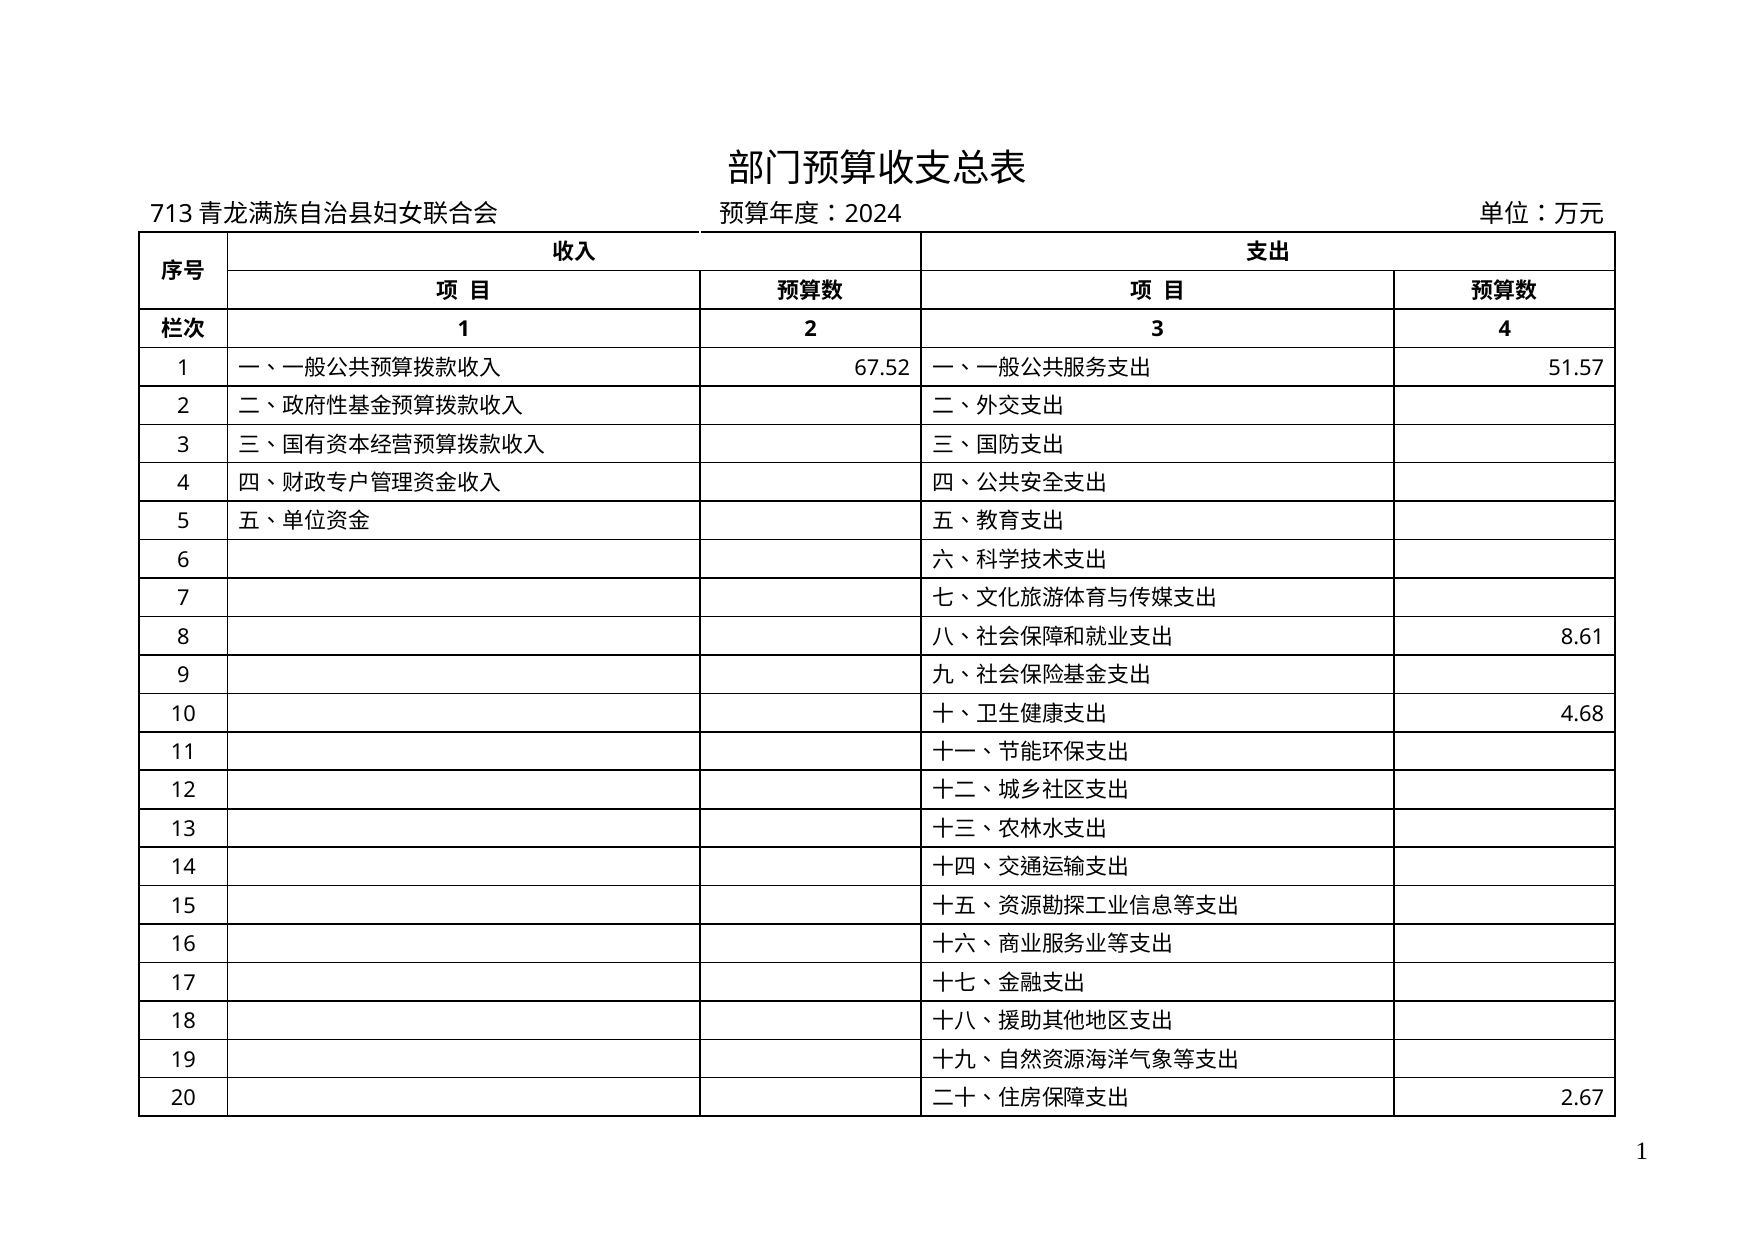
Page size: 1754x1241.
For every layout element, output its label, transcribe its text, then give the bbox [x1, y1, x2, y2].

table_cell 五、单位资金 [228, 502, 699, 539]
table_cell 十八、援助其他地区支出 [922, 1002, 1393, 1038]
table_cell [701, 963, 920, 1000]
table_cell [1395, 540, 1614, 577]
table_cell 预算数 [701, 271, 920, 308]
table_cell [228, 1002, 699, 1038]
table_cell 栏次 [140, 310, 227, 347]
table_cell [1395, 771, 1614, 808]
table_cell [228, 733, 699, 769]
table_cell 15 [140, 886, 227, 923]
table_cell 1 [228, 310, 699, 347]
table_cell [228, 1078, 699, 1115]
table_cell [1395, 733, 1614, 769]
table_cell [701, 771, 920, 808]
table_cell 支出 [922, 233, 1614, 270]
table_cell 10 [140, 694, 227, 731]
table_header 预算年度：2024 [701, 195, 920, 231]
table_cell 十五、资源勘探工业信息等支出 [922, 886, 1393, 923]
table_cell [228, 810, 699, 846]
table_cell [701, 540, 920, 577]
table_cell [1395, 1002, 1614, 1038]
table_cell 四、财政专户管理资金收入 [228, 463, 699, 500]
table_cell 三、国有资本经营预算拨款收入 [228, 425, 699, 462]
table_cell [1395, 387, 1614, 423]
table_cell 2 [140, 387, 227, 423]
table_cell 一、一般公共服务支出 [922, 348, 1393, 385]
table_cell [701, 463, 920, 500]
table_cell 6 [140, 540, 227, 577]
table_cell 十四、交通运输支出 [922, 848, 1393, 885]
table_cell [701, 502, 920, 539]
table_cell [1395, 579, 1614, 616]
table_cell 9 [140, 656, 227, 692]
table_cell [701, 425, 920, 462]
table_cell 预算数 [1395, 271, 1614, 308]
table_cell [1395, 1040, 1614, 1077]
table_cell [701, 617, 920, 654]
table_cell [701, 1002, 920, 1038]
table_cell [1395, 810, 1614, 846]
table_cell [701, 848, 920, 885]
table_cell 十、卫生健康支出 [922, 694, 1393, 731]
table_cell [1395, 425, 1614, 462]
table_cell [1395, 886, 1614, 923]
table_cell [1395, 963, 1614, 1000]
table_cell [228, 694, 699, 731]
text 部门预算收支总表 [106, 142, 1648, 193]
table_cell 5 [140, 502, 227, 539]
table_cell [228, 886, 699, 923]
table_cell [228, 579, 699, 616]
table_cell 七、文化旅游体育与传媒支出 [922, 579, 1393, 616]
table_cell 8.61 [1395, 617, 1614, 654]
table_cell [228, 925, 699, 962]
table_cell [1395, 463, 1614, 500]
table_cell [701, 925, 920, 962]
table_cell 十二、城乡社区支出 [922, 771, 1393, 808]
table_cell 8 [140, 617, 227, 654]
table_cell [228, 963, 699, 1000]
table_cell 4 [140, 463, 227, 500]
table_cell 20 [140, 1078, 227, 1115]
table_cell 2 [701, 310, 920, 347]
table_cell 十一、节能环保支出 [922, 733, 1393, 769]
table_cell 16 [140, 925, 227, 962]
table_cell [228, 771, 699, 808]
table_cell 4 [1395, 310, 1614, 347]
table_cell 三、国防支出 [922, 425, 1393, 462]
table_cell [701, 1040, 920, 1077]
table_cell 序号 [140, 233, 227, 308]
table_cell [701, 656, 920, 692]
table_cell 四、公共安全支出 [922, 463, 1393, 500]
table_cell 14 [140, 848, 227, 885]
table_cell 67.52 [701, 348, 920, 385]
table_cell 二、外交支出 [922, 387, 1393, 423]
table_cell [701, 810, 920, 846]
table_cell [228, 1040, 699, 1077]
table_cell 12 [140, 771, 227, 808]
table_cell 4.68 [1395, 694, 1614, 731]
table_cell 18 [140, 1002, 227, 1038]
table_cell 收入 [228, 233, 920, 270]
table_cell [701, 387, 920, 423]
table_cell [1395, 925, 1614, 962]
table_cell 一、一般公共预算拨款收入 [228, 348, 699, 385]
table_cell 3 [140, 425, 227, 462]
table_cell [1395, 848, 1614, 885]
table_cell 十七、金融支出 [922, 963, 1393, 1000]
table_cell 1 [140, 348, 227, 385]
table_cell 51.57 [1395, 348, 1614, 385]
table_cell [701, 694, 920, 731]
table_cell [228, 540, 699, 577]
table_cell 项 目 [228, 271, 699, 308]
table_cell [701, 886, 920, 923]
table_cell [228, 617, 699, 654]
table_cell 3 [922, 310, 1393, 347]
table_cell [701, 1078, 920, 1115]
table_cell 7 [140, 579, 227, 616]
table_cell [228, 656, 699, 692]
table_cell 二十、住房保障支出 [922, 1078, 1393, 1115]
table_cell 2.67 [1395, 1078, 1614, 1115]
table_cell 17 [140, 963, 227, 1000]
table_cell 九、社会保险基金支出 [922, 656, 1393, 692]
table_cell 十九、自然资源海洋气象等支出 [922, 1040, 1393, 1077]
table_header 713青龙满族自治县妇女联合会 [140, 195, 699, 231]
table_cell [701, 579, 920, 616]
table_cell [228, 848, 699, 885]
table_cell 13 [140, 810, 227, 846]
table_cell 19 [140, 1040, 227, 1077]
table_cell 二、政府性基金预算拨款收入 [228, 387, 699, 423]
table_cell [701, 733, 920, 769]
table_cell [1395, 502, 1614, 539]
table_header 单位：万元 [922, 195, 1614, 231]
table_cell 六、科学技术支出 [922, 540, 1393, 577]
table_cell 十三、农林水支出 [922, 810, 1393, 846]
table_cell 十六、商业服务业等支出 [922, 925, 1393, 962]
table_cell [1395, 656, 1614, 692]
table_cell 五、教育支出 [922, 502, 1393, 539]
table_cell 项 目 [922, 271, 1393, 308]
table_cell 11 [140, 733, 227, 769]
table_cell 八、社会保障和就业支出 [922, 617, 1393, 654]
